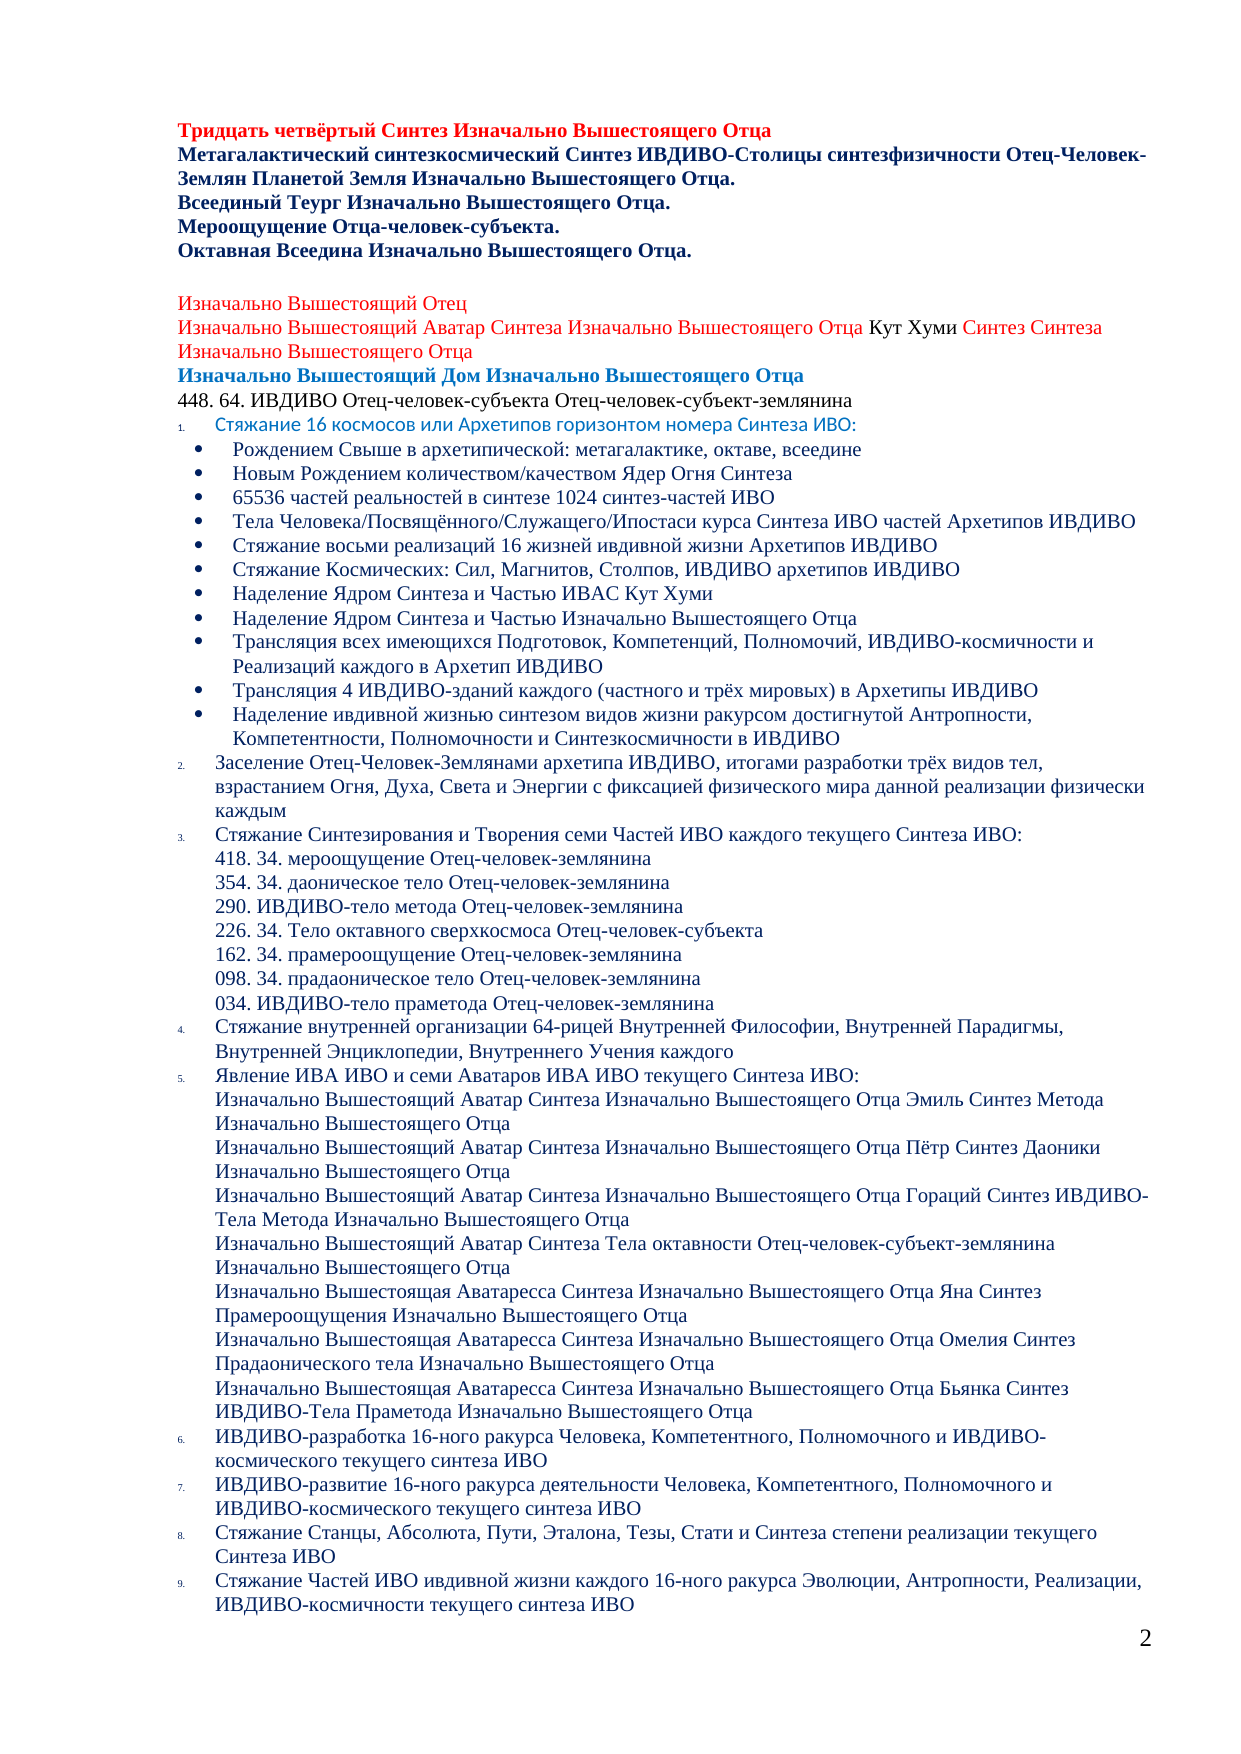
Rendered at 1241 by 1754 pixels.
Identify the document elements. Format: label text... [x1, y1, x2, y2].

list Стяжание Станцы, Абсолюта, Пути, Эталона, Тезы, Стати и Синтеза степени реализации текущего Синтеза ИВО [177, 1520, 1152, 1568]
list Трансляция всех имеющихся Подготовок, Компетенций, Полномочий, ИВДИВО-космичности и Реализаций каждого в Архетип ИВДИВО [195, 629, 1152, 678]
text 418. 34. мероощущение Отец-человек-землянина [215, 846, 1152, 870]
text Метагалактический синтезкосмический Синтез ИВДИВО-Столицы синтезфизичности Отец-Человек-Землян Планетой Земля Изначально Вышестоящего Отца. [177, 142, 1152, 190]
list Наделение Ядром Синтеза и Частью Изначально Вышестоящего Отца [195, 605, 1152, 629]
text Октавная Всеедина Изначально Вышестоящего Отца. [177, 238, 1152, 262]
list Наделение Ядром Синтеза и Частью ИВАС Кут Хуми [195, 581, 1152, 605]
text Изначально Вышестоящий Отец [177, 291, 1152, 315]
text Тридцать четвёртый Синтез Изначально Вышестоящего Отца [177, 118, 1169, 142]
text 098. 34. прадаоническое тело Отец-человек-землянина [215, 966, 1152, 990]
list Стяжание 16 космосов или Архетипов горизонтом номера Синтеза ИВО: [177, 412, 1152, 437]
list Стяжание Космических: Сил, Магнитов, Столпов, ИВДИВО архетипов ИВДИВО [195, 557, 1152, 581]
list Заселение Отец-Человек-Землянами архетипа ИВДИВО, итогами разработки трёх видов тел, взрастанием Огня, Духа, Света и Энергии с фиксацией физического мира данной реализации физически каждым [177, 750, 1152, 822]
text 448. 64. ИВДИВО Отец-человек-субъекта Отец-человек-субъект-землянина [177, 387, 1152, 412]
text Изначально Вышестоящая Аватаресса Синтеза Изначально Вышестоящего Отца Бьянка Синтез ИВДИВО-Тела Праметода Изначально Вышестоящего Отца [215, 1375, 1152, 1423]
list Новым Рождением количеством/качеством Ядер Огня Синтеза [195, 461, 1152, 485]
list Стяжание внутренней организации 64-рицей Внутренней Философии, Внутренней Парадигмы, Внутренней Энциклопедии, Внутреннего Учения каждого [177, 1014, 1152, 1063]
list Наделение ивдивной жизнью синтезом видов жизни ракурсом достигнутой Антропности, Компетентности, Полномочности и Синтезкосмичности в ИВДИВО [195, 702, 1152, 750]
text Изначально Вышестоящий Аватар Синтеза Изначально Вышестоящего Отца Кут Хуми Синтез Синтеза Изначально Вышестоящего Отца [177, 315, 1152, 363]
list Стяжание Синтезирования и Творения семи Частей ИВО каждого текущего Синтеза ИВО: [177, 822, 1152, 846]
list ИВДИВО-разработка 16-ного ракурса Человека, Компетентного, Полномочного и ИВДИВО-космического текущего синтеза ИВО [177, 1423, 1152, 1472]
list ИВДИВО-развитие 16-ного ракурса деятельности Человека, Компетентного, Полномочного и ИВДИВО-космического текущего синтеза ИВО [177, 1472, 1152, 1520]
text 162. 34. прамероощущение Отец-человек-землянина [215, 942, 1152, 966]
text 226. 34. Тело октавного сверхкосмоса Отец-человек-субъекта [215, 918, 1152, 942]
text Изначально Вышестоящий Аватар Синтеза Тела октавности Отец-человек-субъект-землянина Изначально Вышестоящего Отца [215, 1231, 1152, 1279]
text Изначально Вышестоящий Аватар Синтеза Изначально Вышестоящего Отца Гораций Синтез ИВДИВО-Тела Метода Изначально Вышестоящего Отца [215, 1183, 1152, 1231]
text Изначально Вышестоящий Дом Изначально Вышестоящего Отца [177, 363, 1152, 387]
text 290. ИВДИВО-тело метода Отец-человек-землянина [215, 894, 1152, 918]
list Стяжание Частей ИВО ивдивной жизни каждого 16-ного ракурса Эволюции, Антропности, Реализации, ИВДИВО-космичности текущего синтеза ИВО [177, 1568, 1152, 1616]
list 65536 частей реальностей в синтезе 1024 синтез-частей ИВО [195, 485, 1152, 509]
text Изначально Вышестоящий Аватар Синтеза Изначально Вышестоящего Отца Пётр Синтез Даоники Изначально Вышестоящего Отца [215, 1135, 1152, 1183]
text Всеединый Теург Изначально Вышестоящего Отца. [177, 190, 1152, 214]
list Тела Человека/Посвящённого/Служащего/Ипостаси курса Синтеза ИВО частей Архетипов ИВДИВО [195, 509, 1152, 533]
text 034. ИВДИВО-тело праметода Отец-человек-землянина [215, 990, 1152, 1014]
list Явление ИВА ИВО и семи Аватаров ИВА ИВО текущего Синтеза ИВО: [177, 1063, 1152, 1087]
text 354. 34. даоническое тело Отец-человек-землянина [215, 870, 1152, 894]
text Изначально Вышестоящий Аватар Синтеза Изначально Вышестоящего Отца Эмиль Синтез Метода Изначально Вышестоящего Отца [215, 1087, 1152, 1135]
list Рождением Свыше в архетипической: метагалактике, октаве, всеедине [195, 437, 1152, 461]
text Мероощущение Отца-человек-субъекта. [177, 214, 1152, 238]
text Изначально Вышестоящая Аватаресса Синтеза Изначально Вышестоящего Отца Омелия Синтез Прадаонического тела Изначально Вышестоящего Отца [215, 1327, 1152, 1375]
list Трансляция 4 ИВДИВО-зданий каждого (частного и трёх мировых) в Архетипы ИВДИВО [195, 678, 1152, 702]
list Стяжание восьми реализаций 16 жизней ивдивной жизни Архетипов ИВДИВО [195, 533, 1152, 557]
text Изначально Вышестоящая Аватаресса Синтеза Изначально Вышестоящего Отца Яна Синтез Прамероощущения Изначально Вышестоящего Отца [215, 1279, 1152, 1327]
